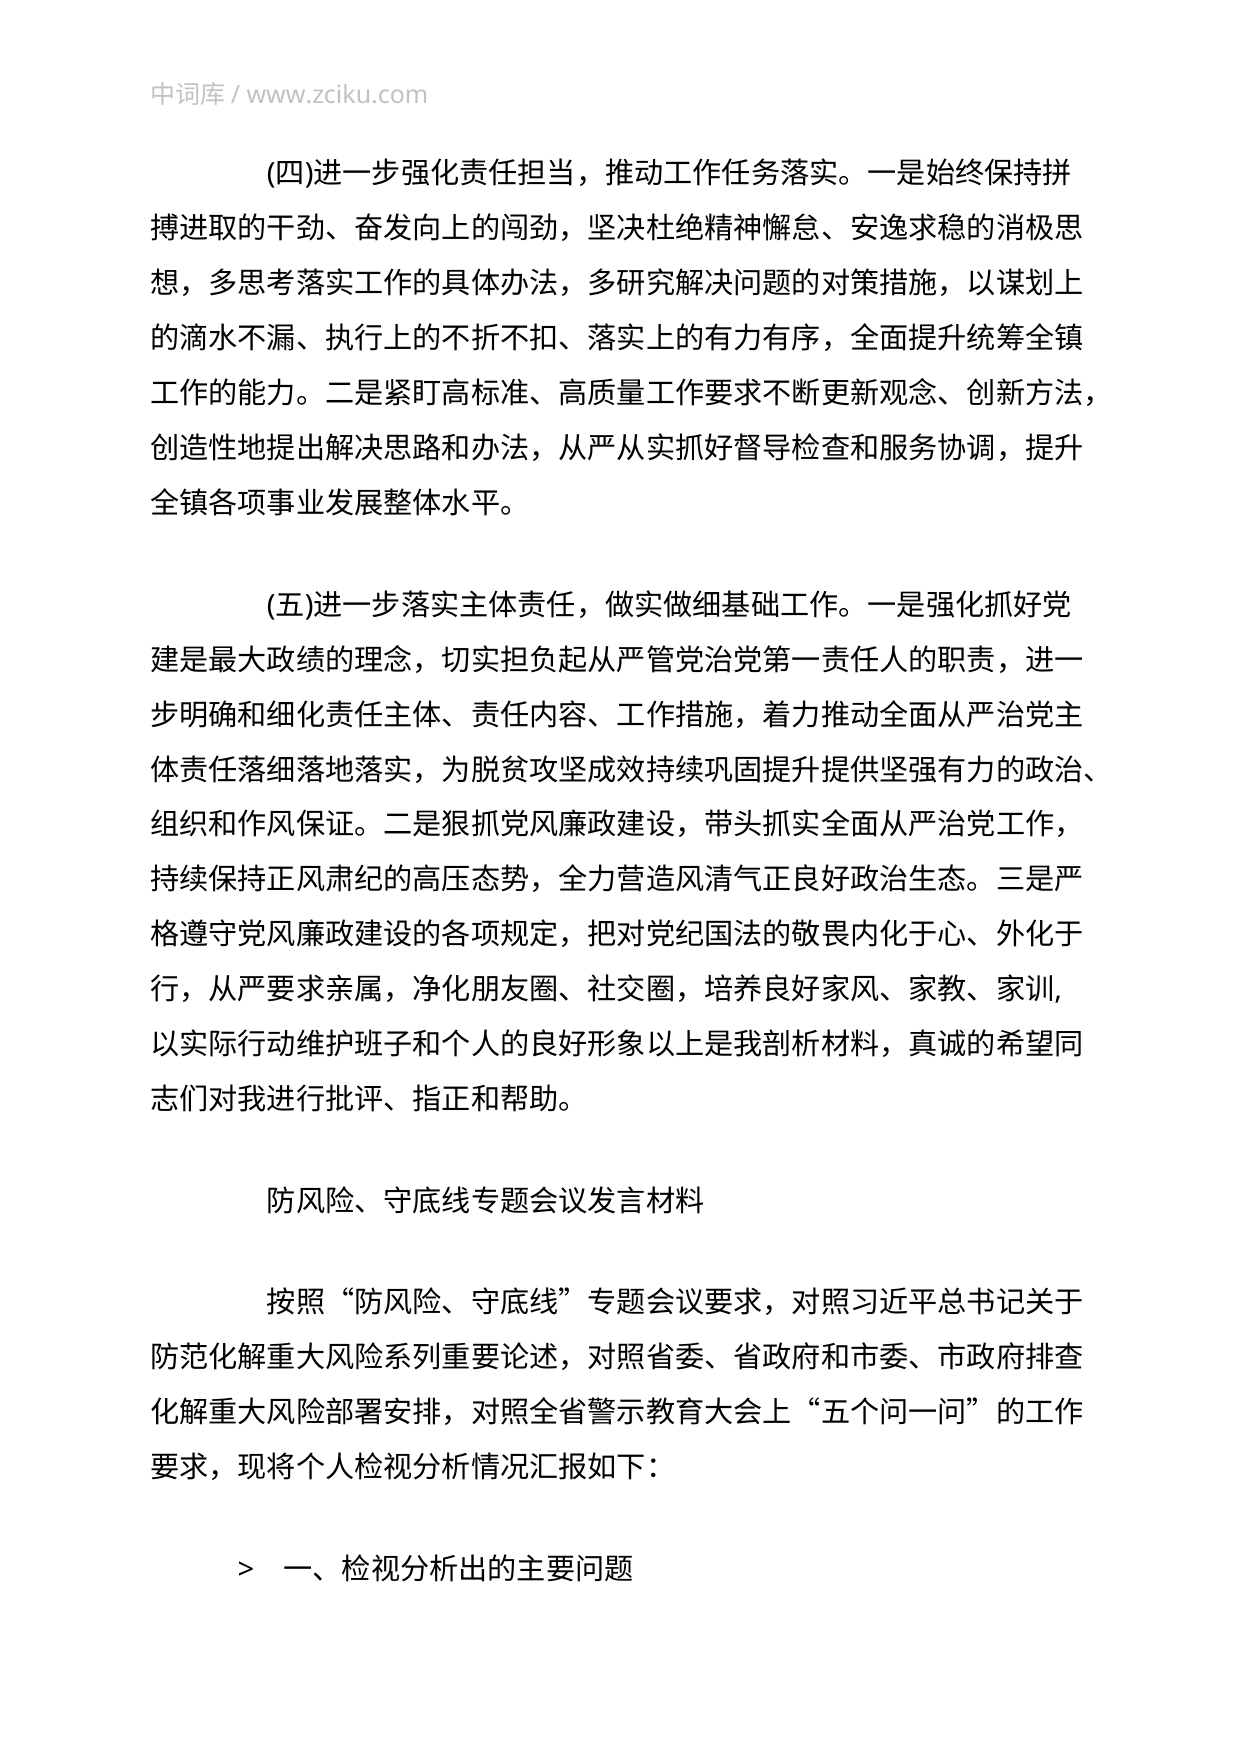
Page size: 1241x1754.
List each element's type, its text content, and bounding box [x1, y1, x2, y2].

text > 一、检视分析出的主要问题 [150, 1546, 1090, 1588]
text (四)进一步强化责任担当，推动工作任务落实。一是始终保持拼搏进取的干劲、奋发向上的闯劲，坚决杜绝精神懈怠、安逸求稳的消极思想，多思考落实工作的具体办法，多研究解决问题的对策措施，以谋划上的滴水不漏、执行上的不折不扣、落实上的有力有序，全面提升统筹全镇工作的能力。二是紧盯高标准、高质量工作要求不断更新观念、创新方法，创造性地提出解决思路和办法，从严从实抓好督导检查和服务协调，提升全镇各项事业发展整体水平。 [150, 150, 1090, 522]
text (五)进一步落实主体责任，做实做细基础工作。一是强化抓好党建是最大政绩的理念，切实担负起从严管党治党第一责任人的职责，进一步明确和细化责任主体、责任内容、工作措施，着力推动全面从严治党主体责任落细落地落实，为脱贫攻坚成效持续巩固提升提供坚强有力的政治、组织和作风保证。二是狠抓党风廉政建设，带头抓实全面从严治党工作，持续保持正风肃纪的高压态势，全力营造风清气正良好政治生态。三是严格遵守党风廉政建设的各项规定，把对党纪国法的敬畏内化于心、外化于行，从严要求亲属，净化朋友圈、社交圈，培养良好家风、家教、家训,以实际行动维护班子和个人的良好形象以上是我剖析材料，真诚的希望同志们对我进行批评、指正和帮助。 [150, 581, 1090, 1118]
text 防风险、守底线专题会议发言材料 [150, 1177, 1090, 1219]
text 按照“防风险、守底线”专题会议要求，对照习近平总书记关于防范化解重大风险系列重要论述，对照省委、省政府和市委、市政府排查化解重大风险部署安排，对照全省警示教育大会上“五个问一问”的工作要求，现将个人检视分析情况汇报如下： [150, 1279, 1090, 1486]
